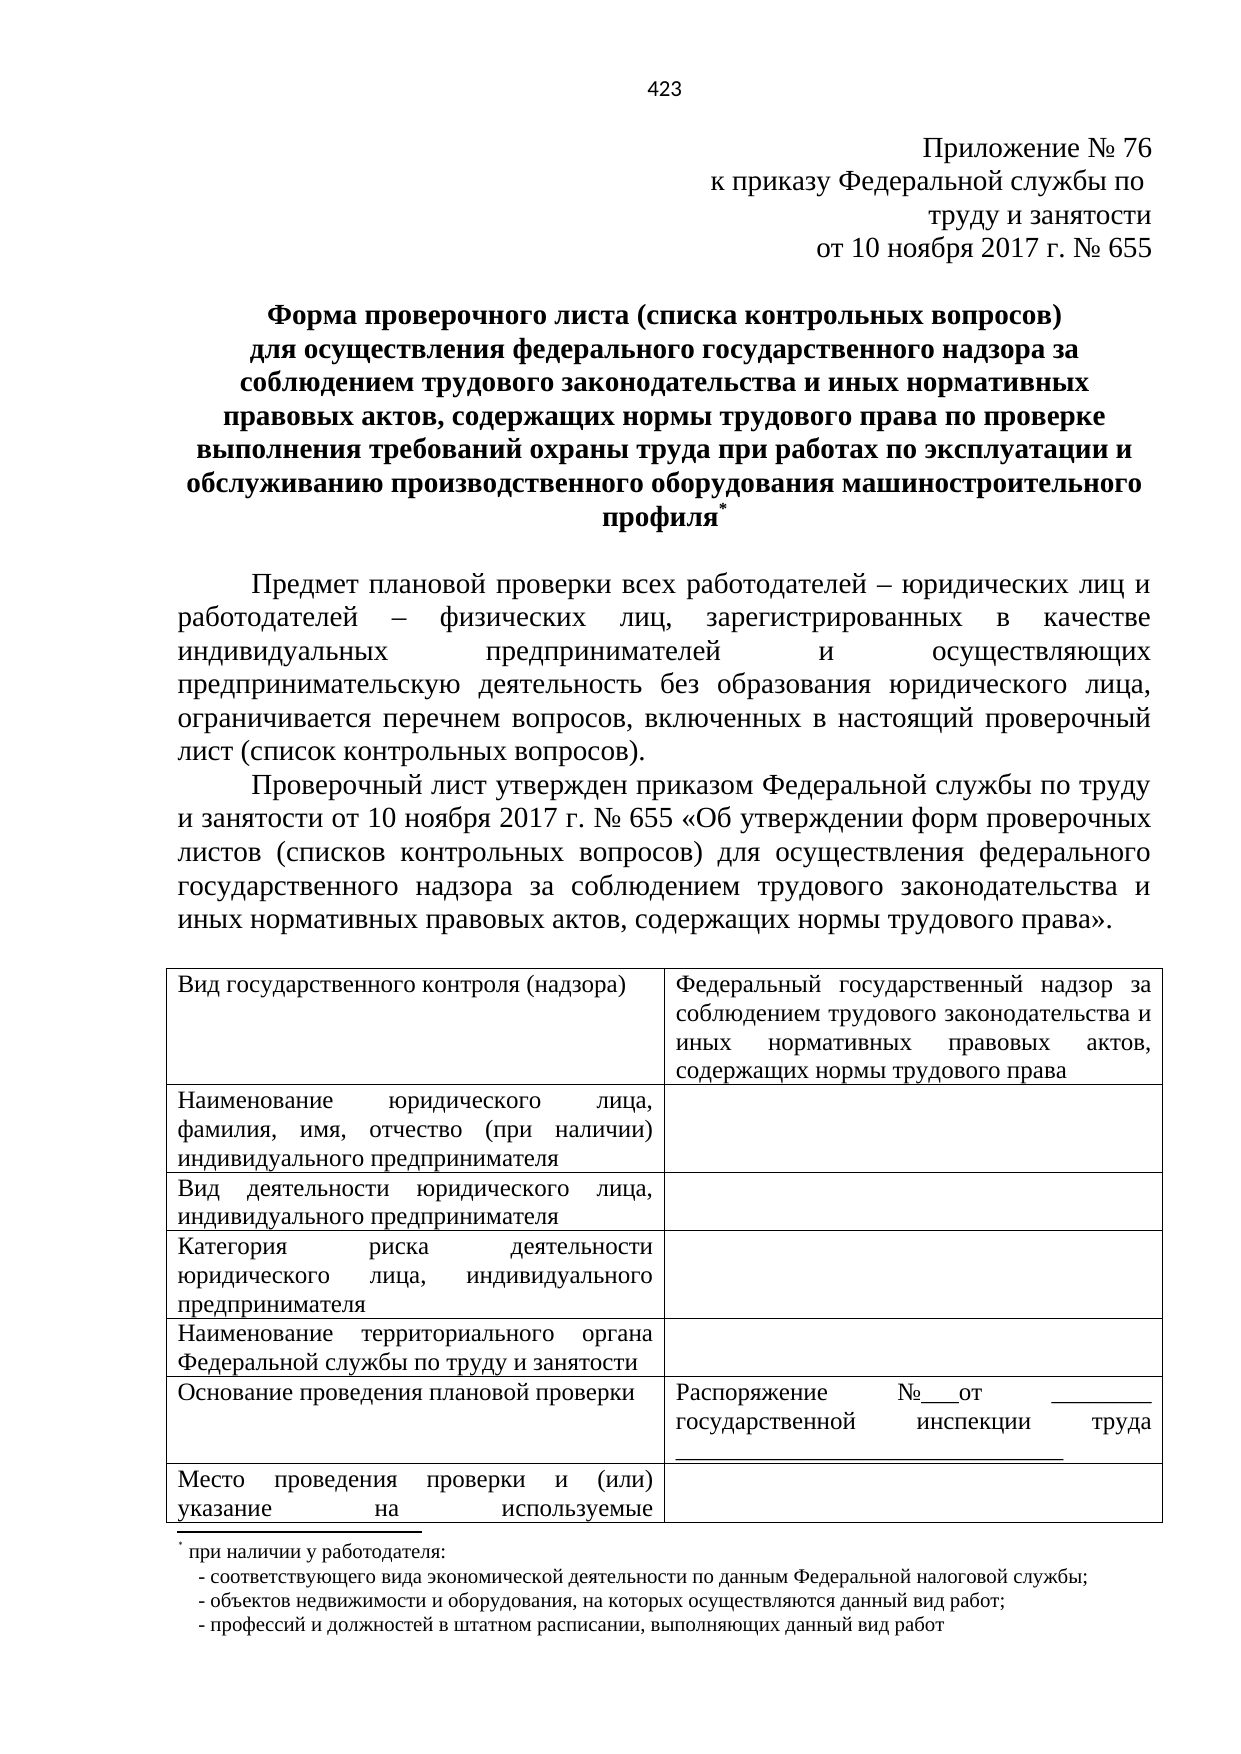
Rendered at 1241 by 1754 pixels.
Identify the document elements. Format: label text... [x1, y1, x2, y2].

table_cell [665, 1231, 1162, 1317]
table_cell Наименование юридического лица, фамилия, имя, отчество (при наличии) индивидуального предпринимателя [167, 1085, 664, 1172]
table_cell Распоряжение №___от ________ государственной инспекции труда _______________________________ [665, 1377, 1162, 1463]
table_cell [665, 1319, 1162, 1376]
table_cell Основание проведения плановой проверки [167, 1377, 664, 1463]
text к приказу Федеральной службы по труду и занятости от 10 ноября 2017 г. № 655 [177, 163, 1152, 264]
table_cell [665, 1085, 1162, 1172]
text Предмет плановой проверки всех работодателей – юридических лиц и работодателей – физических лиц, зарегистрированных в качестве индивидуальных предпринимателей и осуществляющих предпринимательскую деятельность без образования юридического лица, ограничивается перечнем вопросов, включенных в настоящий проверочный лист (список контрольных вопросов). [177, 566, 1152, 767]
table_header Федеральный государственный надзор за соблюдением трудового законодательства и иных нормативных правовых актов, содержащих нормы трудового права [665, 969, 1162, 1084]
table_cell Вид деятельности юридического лица, индивидуального предпринимателя [167, 1173, 664, 1230]
table_cell Категория риска деятельности юридического лица, индивидуального предпринимателя [167, 1231, 664, 1317]
table_cell [665, 1464, 1162, 1522]
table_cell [167, 1464, 664, 1522]
table_cell [665, 1173, 1162, 1230]
text Форма проверочного листа (списка контрольных вопросов) для осуществления федерального государственного надзора за соблюдением трудового законодательства и иных нормативных правовых актов, содержащих нормы трудового права по проверке выполнения требований охраны труда при работах по эксплуатации и обслуживанию производственного оборудования машиностроительного профиля [177, 297, 1152, 532]
text Приложение № 76 [177, 130, 1152, 163]
table_cell Наименование территориального органа Федеральной службы по труду и занятости [167, 1319, 664, 1376]
table_header Вид государственного контроля (надзора) [167, 969, 664, 1084]
text Проверочный лист утвержден приказом Федеральной службы по труду и занятости от 10 ноября 2017 г. № 655 «Об утверждении форм проверочных листов (списков контрольных вопросов) для осуществления федерального государственного надзора за соблюдением трудового законодательства и иных нормативных правовых актов, содержащих нормы трудового права». [177, 767, 1152, 935]
